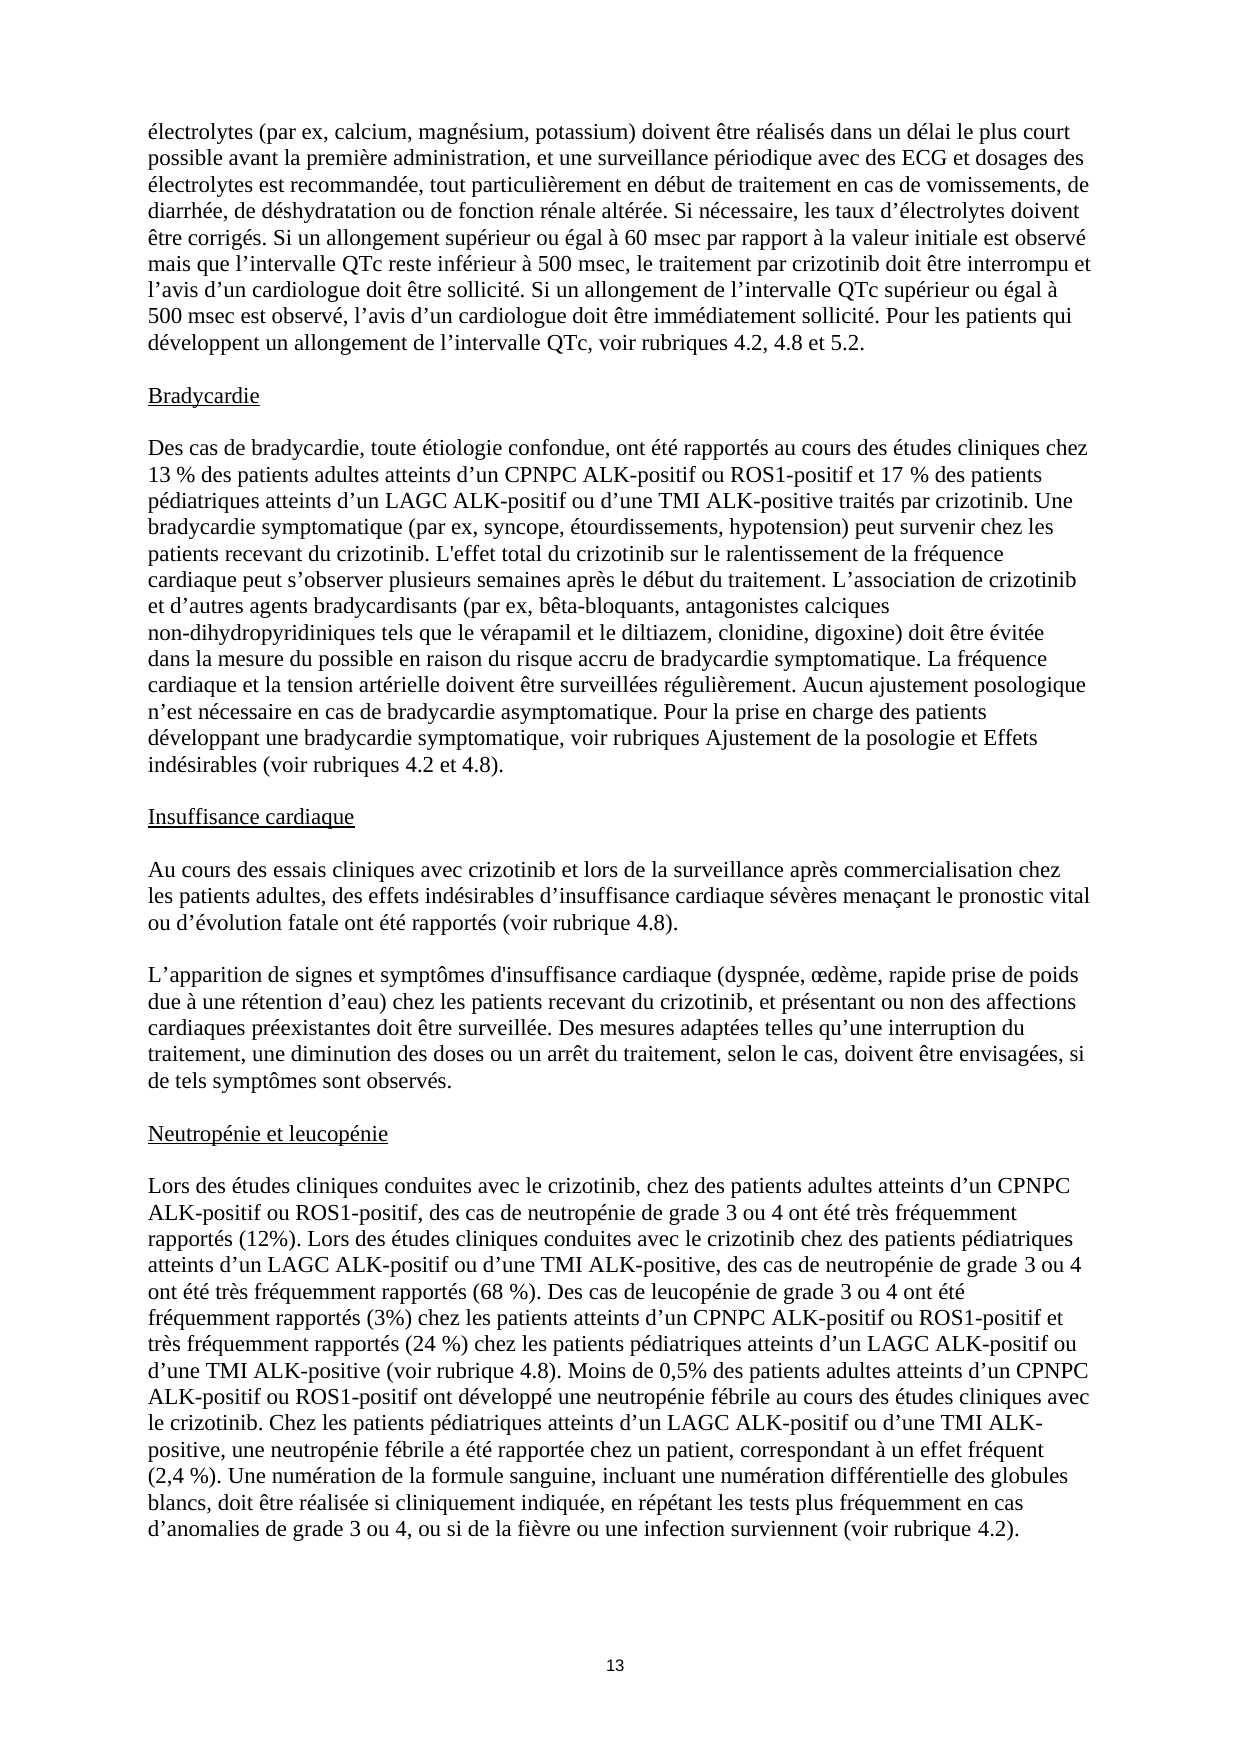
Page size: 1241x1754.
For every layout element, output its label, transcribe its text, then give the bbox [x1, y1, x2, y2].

text L’apparition de signes et symptômes d'insuffisance cardiaque (dyspnée, œdème, rapide prise de poids due à une rétention d’eau) chez les patients recevant du crizotinib, et présentant ou non des affections cardiaques préexistantes doit être surveillée. Des mesures adaptées telles qu’une interruption du traitement, une diminution des doses ou un arrêt du traitement, selon le cas, doivent être envisagées, si de tels symptômes sont observés. [148, 961, 1093, 1093]
text Insuffisance cardiaque [148, 803, 1093, 830]
text Au cours des essais cliniques avec crizotinib et lors de la surveillance après commercialisation chez les patients adultes, des effets indésirables d’insuffisance cardiaque sévères menaçant le pronostic vital ou d’évolution fatale ont été rapportés (voir rubrique 4.8). [148, 856, 1093, 935]
text Des cas de bradycardie, toute étiologie confondue, ont été rapportés au cours des études cliniques chez 13 % des patients adultes atteints d’un CPNPC ALK-positif ou ROS1-positif et 17 % des patients pédiatriques atteints d’un LAGC ALK-positif ou d’une TMI ALK-positive traités par crizotinib. Une bradycardie symptomatique (par ex, syncope, étourdissements, hypotension) peut survenir chez les patients recevant du crizotinib. L'effet total du crizotinib sur le ralentissement de la fréquence cardiaque peut s’observer plusieurs semaines après le début du traitement. L’association de crizotinib et d’autres agents bradycardisants (par ex, bêta-bloquants, antagonistes calciques non-dihydropyridiniques tels que le vérapamil et le diltiazem, clonidine, digoxine) doit être évitée dans la mesure du possible en raison du risque accru de bradycardie symptomatique. La fréquence cardiaque et la tension artérielle doivent être surveillées régulièrement. Aucun ajustement posologique n’est nécessaire en cas de bradycardie asymptomatique. Pour la prise en charge des patients développant une bradycardie symptomatique, voir rubriques Ajustement de la posologie et Effets indésirables (voir rubriques 4.2 et 4.8). [148, 434, 1093, 777]
text Bradycardie [148, 382, 1093, 408]
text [148, 118, 1093, 355]
text Neutropénie et leucopénie [148, 1119, 1093, 1146]
text Lors des études cliniques conduites avec le crizotinib, chez des patients adultes atteints d’un CPNPC ALK-positif ou ROS1-positif, des cas de neutropénie de grade 3 ou 4 ont été très fréquemment rapportés (12%). Lors des études cliniques conduites avec le crizotinib chez des patients pédiatriques atteints d’un LAGC ALK-positif ou d’une TMI ALK-positive, des cas de neutropénie de grade 3 ou 4 ont été très fréquemment rapportés (68 %). Des cas de leucopénie de grade 3 ou 4 ont été fréquemment rapportés (3%) chez les patients atteints d’un CPNPC ALK-positif ou ROS1-positif et très fréquemment rapportés (24 %) chez les patients pédiatriques atteints d’un LAGC ALK-positif ou d’une TMI ALK-positive (voir rubrique 4.8). Moins de 0,5% des patients adultes atteints d’un CPNPC ALK-positif ou ROS1-positif ont développé une neutropénie fébrile au cours des études cliniques avec le crizotinib. Chez les patients pédiatriques atteints d’un LAGC ALK-positif ou d’une TMI ALK-positive, une neutropénie fébrile a été rapportée chez un patient, correspondant à un effet fréquent (2,4 %). Une numération de la formule sanguine, incluant une numération différentielle des globules blancs, doit être réalisée si cliniquement indiquée, en répétant les tests plus fréquemment en cas d’anomalies de grade 3 ou 4, ou si de la fièvre ou une infection surviennent (voir rubrique 4.2). [148, 1172, 1093, 1541]
